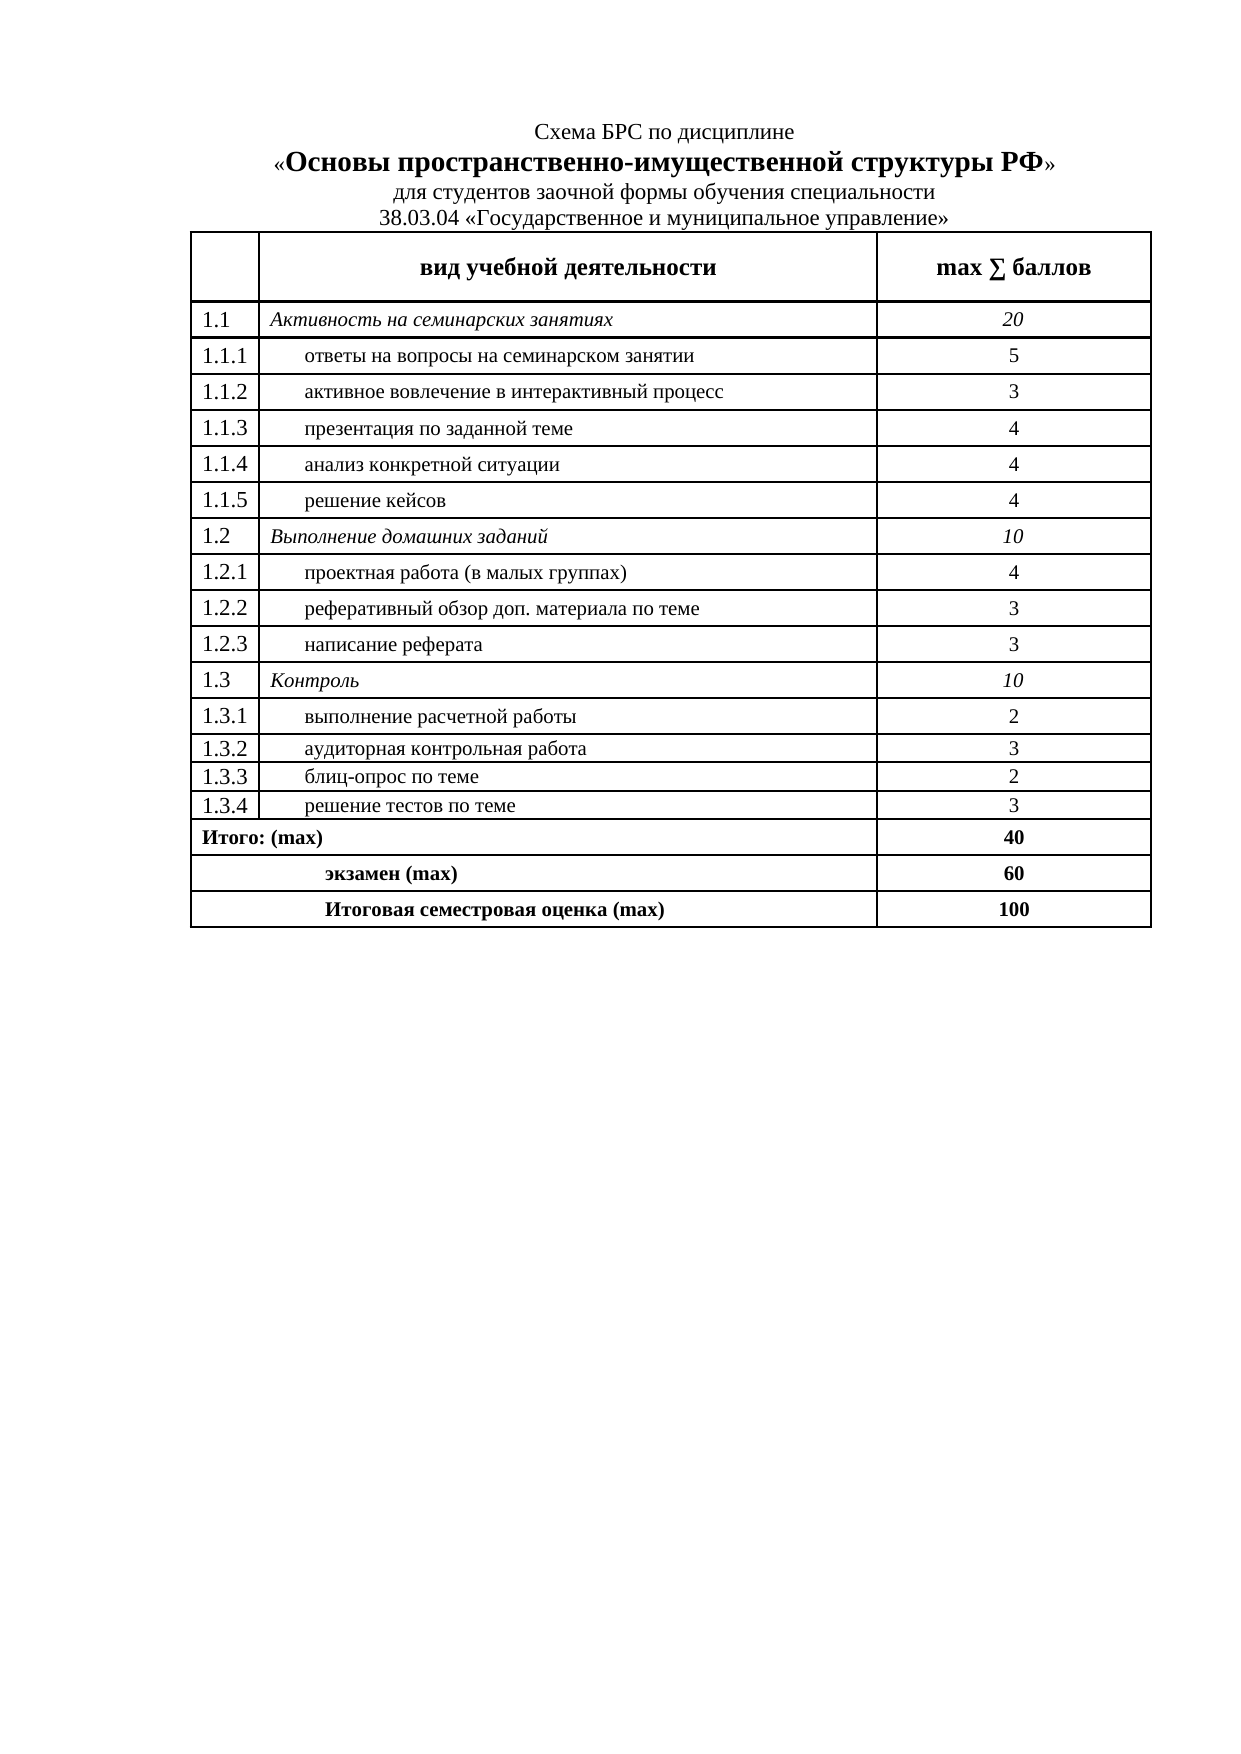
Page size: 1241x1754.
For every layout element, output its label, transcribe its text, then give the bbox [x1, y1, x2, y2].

table_cell проектная работа (в малых группах) [260, 555, 876, 589]
table_cell 60 [878, 856, 1150, 890]
table_cell 4 [878, 447, 1150, 481]
table_cell Выполнение домашних заданий [260, 519, 876, 553]
table_cell 1.2 [192, 519, 258, 553]
table_cell 2 [878, 763, 1150, 790]
table_cell Итоговая семестровая оценка (max) [192, 892, 876, 926]
table_cell 100 [878, 892, 1150, 926]
table_cell 1.1 [192, 303, 258, 336]
table_cell Контроль [260, 663, 876, 697]
table_cell 4 [878, 555, 1150, 589]
table_cell 1.1.1 [192, 339, 258, 372]
text «Основы пространственно-имущественной структуры РФ» [177, 144, 1152, 178]
table_cell решение кейсов [260, 483, 876, 517]
table_cell 4 [878, 483, 1150, 517]
table_cell 1.2.3 [192, 627, 258, 661]
table_cell 1.1.2 [192, 375, 258, 408]
table_cell 1.3.3 [192, 763, 258, 790]
table_cell 40 [878, 820, 1150, 854]
table_cell выполнение расчетной работы [260, 699, 876, 733]
table_cell 3 [878, 627, 1150, 661]
table_cell 3 [878, 375, 1150, 408]
table_cell Активность на семинарских занятиях [260, 303, 876, 336]
table_cell 1.3.1 [192, 699, 258, 733]
table_cell анализ конкретной ситуации [260, 447, 876, 481]
table_cell 1.3.2 [192, 735, 258, 761]
table_cell написание реферата [260, 627, 876, 661]
table_cell 3 [878, 735, 1150, 761]
table_cell 2 [878, 699, 1150, 733]
table_cell ответы на вопросы на семинарском занятии [260, 339, 876, 372]
table_cell презентация по заданной теме [260, 411, 876, 444]
table_cell 3 [878, 591, 1150, 625]
table_cell 1.2.2 [192, 591, 258, 625]
table_cell решение тестов по теме [260, 792, 876, 818]
table_header max ∑ баллов [878, 233, 1150, 300]
table_cell блиц-опрос по теме [260, 763, 876, 790]
text Схема БРС по дисциплине [177, 118, 1152, 144]
table_cell 4 [878, 411, 1150, 444]
table_cell активное вовлечение в интерактивный процесс [260, 375, 876, 408]
table_cell 5 [878, 339, 1150, 372]
table_cell реферативный обзор доп. материала по теме [260, 591, 876, 625]
text 38.03.04 «Государственное и муниципальное управление» [177, 204, 1152, 231]
table_cell 1.2.1 [192, 555, 258, 589]
table_cell аудиторная контрольная работа [260, 735, 876, 761]
table_cell 1.1.3 [192, 411, 258, 444]
table_cell 1.3.4 [192, 792, 258, 818]
table_cell 10 [878, 519, 1150, 553]
table_cell 1.3 [192, 663, 258, 697]
table_cell экзамен (max) [192, 856, 876, 890]
table_cell 1.1.5 [192, 483, 258, 517]
table_cell 20 [878, 303, 1150, 336]
table_cell 3 [878, 792, 1150, 818]
table_cell Итого: (max) [192, 820, 876, 854]
table_header [192, 233, 258, 300]
table_header вид учебной деятельности [260, 233, 876, 300]
table_cell 1.1.4 [192, 447, 258, 481]
table_cell 10 [878, 663, 1150, 697]
text для студентов заочной формы обучения специальности [177, 178, 1152, 204]
